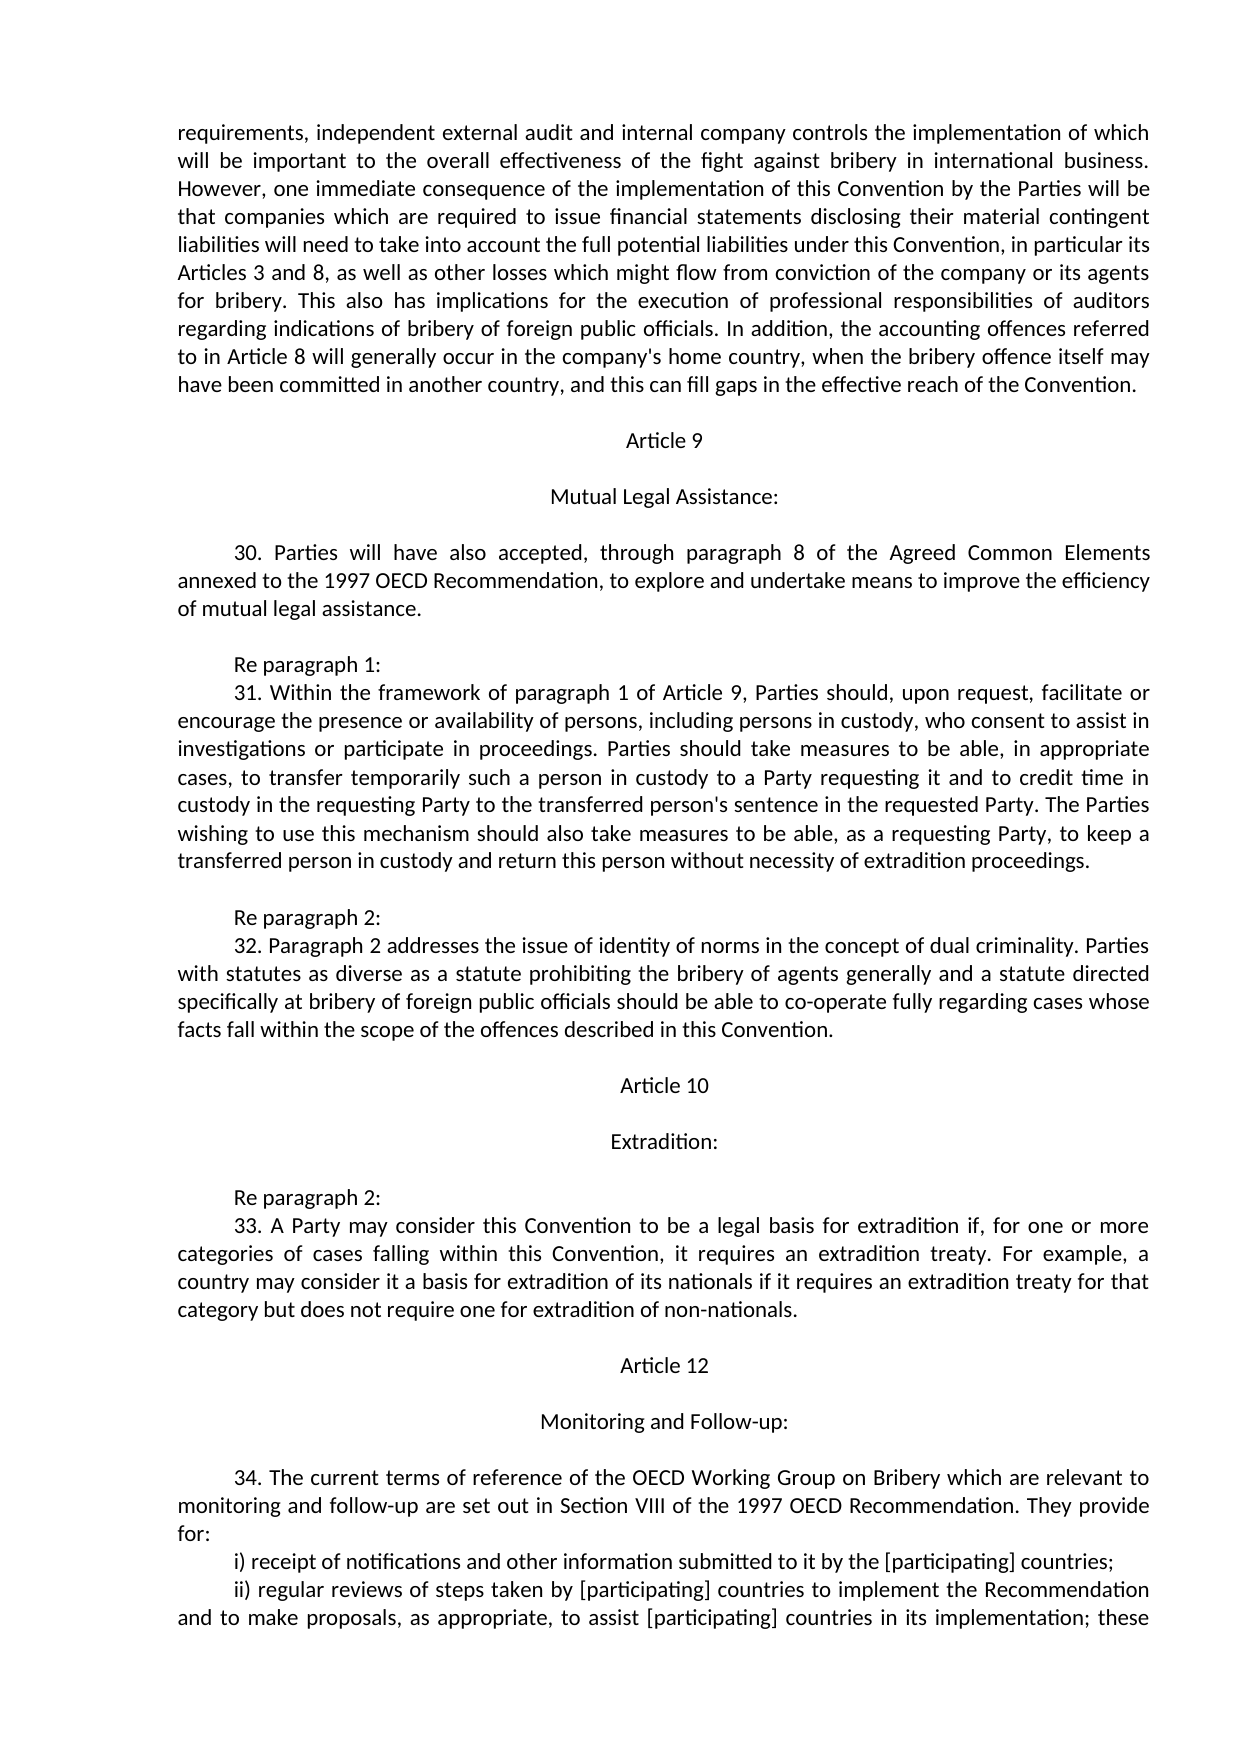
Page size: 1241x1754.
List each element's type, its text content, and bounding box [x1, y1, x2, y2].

text Re paragraph 1: [177, 651, 1152, 678]
text Article 12 [177, 1351, 1152, 1379]
text i) receipt of notifications and other information submitted to it by the [participating] countries; [177, 1547, 1152, 1575]
text 30. Parties will have also accepted, through paragraph 8 of the Agreed Common Elements annexed to the 1997 OECD Recommendation, to explore and undertake means to improve the efficiency of mutual legal assistance. [177, 538, 1152, 622]
text 34. The current terms of reference of the OECD Working Group on Bribery which are relevant to monitoring and follow-up are set out in Section VIII of the 1997 OECD Recommendation. They provide for: [177, 1463, 1152, 1547]
text Monitoring and Follow-up: [177, 1407, 1152, 1435]
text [177, 118, 1152, 398]
text 31. Within the framework of paragraph 1 of Article 9, Parties should, upon request, facilitate or encourage the presence or availability of persons, including persons in custody, who consent to assist in investigations or participate in proceedings. Parties should take measures to be able, in appropriate cases, to transfer temporarily such a person in custody to a Party requesting it and to credit time in custody in the requesting Party to the transferred person's sentence in the requested Party. The Parties wishing to use this mechanism should also take measures to be able, as a requesting Party, to keep a transferred person in custody and return this person without necessity of extradition proceedings. [177, 678, 1152, 875]
text Article 10 [177, 1071, 1152, 1099]
text Article 9 [177, 426, 1152, 454]
text Extradition: [177, 1127, 1152, 1155]
text 32. Paragraph 2 addresses the issue of identity of norms in the concept of dual criminality. Parties with statutes as diverse as a statute prohibiting the bribery of agents generally and a statute directed specifically at bribery of foreign public officials should be able to co-operate fully regarding cases whose facts fall within the scope of the offences described in this Convention. [177, 931, 1152, 1043]
text Re paragraph 2: [177, 903, 1152, 931]
text Re paragraph 2: [177, 1183, 1152, 1211]
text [177, 1575, 1152, 1631]
text Mutual Legal Assistance: [177, 482, 1152, 510]
text 33. A Party may consider this Convention to be a legal basis for extradition if, for one or more categories of cases falling within this Convention, it requires an extradition treaty. For example, a country may consider it a basis for extradition of its nationals if it requires an extradition treaty for that category but does not require one for extradition of non-nationals. [177, 1211, 1152, 1323]
